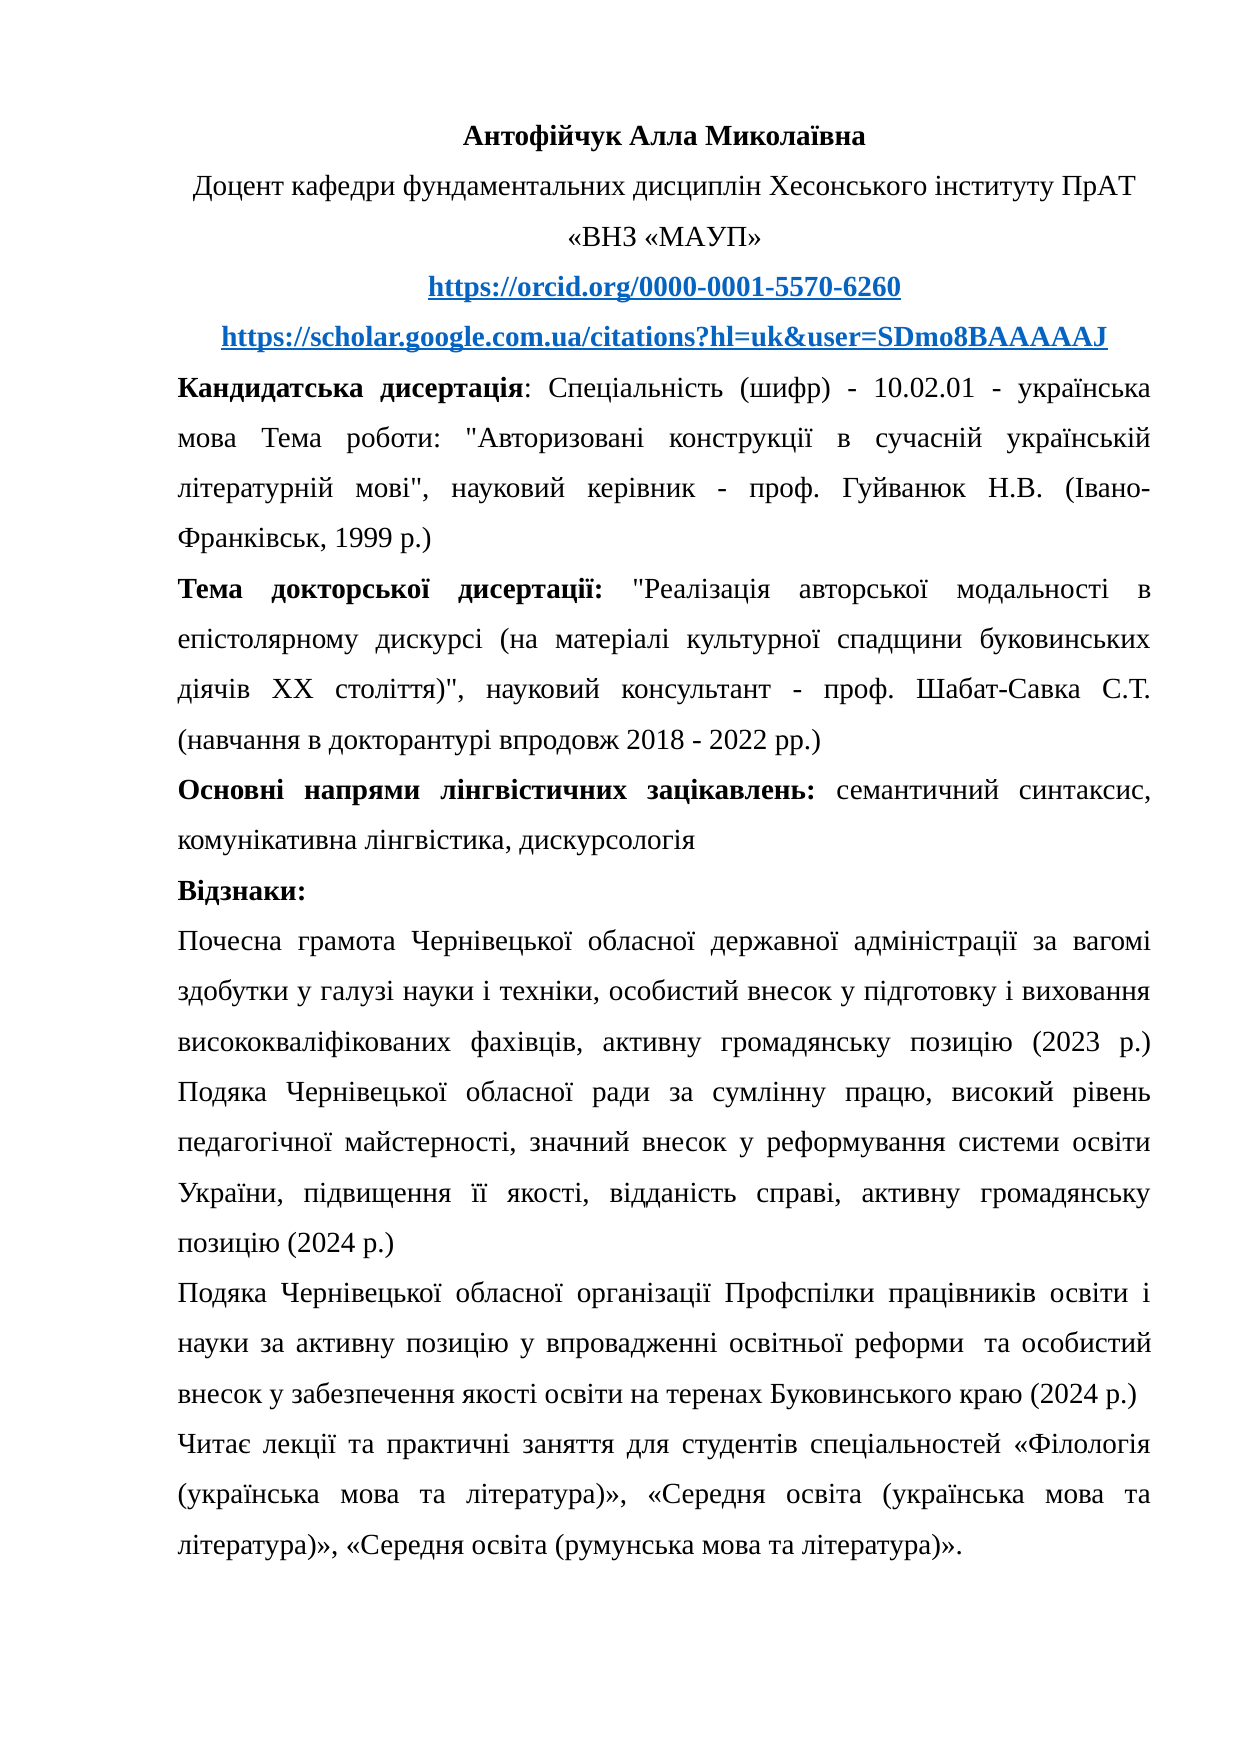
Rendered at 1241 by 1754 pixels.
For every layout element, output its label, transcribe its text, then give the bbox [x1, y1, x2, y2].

text Читає лекції та практичні заняття для студентів спеціальностей «Філологія (українська мова та література)», «Середня освіта (українська мова та література)», «Середня освіта (румунська мова та література)». [177, 1426, 1152, 1560]
text Тема докторської дисертації: "Реалізація авторської модальності в епістолярному дискурсі (на матеріалі культурної спадщини буковинських діячів ХХ століття)", науковий консультант - проф. Шабат-Савка С.Т. (навчання в докторантурі впродовж 2018 - 2022 рр.) [177, 571, 1152, 755]
text Подяка Чернівецької обласної організації Профспілки працівників освіти і науки за активну позицію у впровадженні освітньої реформи та особистий внесок у забезпечення якості освіти на теренах Буковинського краю (2024 р.) [177, 1275, 1152, 1409]
text https://scholar.google.com.ua/citations?hl=uk&user=SDmo8BAAAAAJ [177, 319, 1152, 353]
text Основні напрями лінгвістичних зацікавлень: семантичний синтаксис, комунікативна лінгвістика, дискурсологія [177, 772, 1152, 856]
text https://orcid.org/0000-0001-5570-6260 [177, 269, 1152, 303]
text Кандидатська дисертація: Спеціальність (шифр) - 10.02.01 - українська мова Тема роботи: "Авторизовані конструкції в сучасній українській літературній мові", науковий керівник - проф. Гуйванюк Н.В. (Івано-Франківськ, 1999 р.) [177, 370, 1152, 554]
text Відзнаки: Почесна грамота Чернівецької обласної державної адміністрації за вагомі здобутки у галузі науки і техніки, особистий внесок у підготовку і виховання висококваліфікованих фахівців, активну громадянську позицію (2023 р.) Подяка Чернівецької обласної ради за сумлінну працю, високий рівень педагогічної майстерності, значний внесок у реформування системи освіти України, підвищення її якості, відданість справі, активну громадянську позицію (2024 р.) [177, 873, 1152, 1258]
text Доцент кафедри фундаментальних дисциплін Хесонського інституту ПрАТ «ВНЗ «МАУП» [177, 168, 1152, 252]
text Антофійчук Алла Миколаївна [177, 118, 1152, 152]
